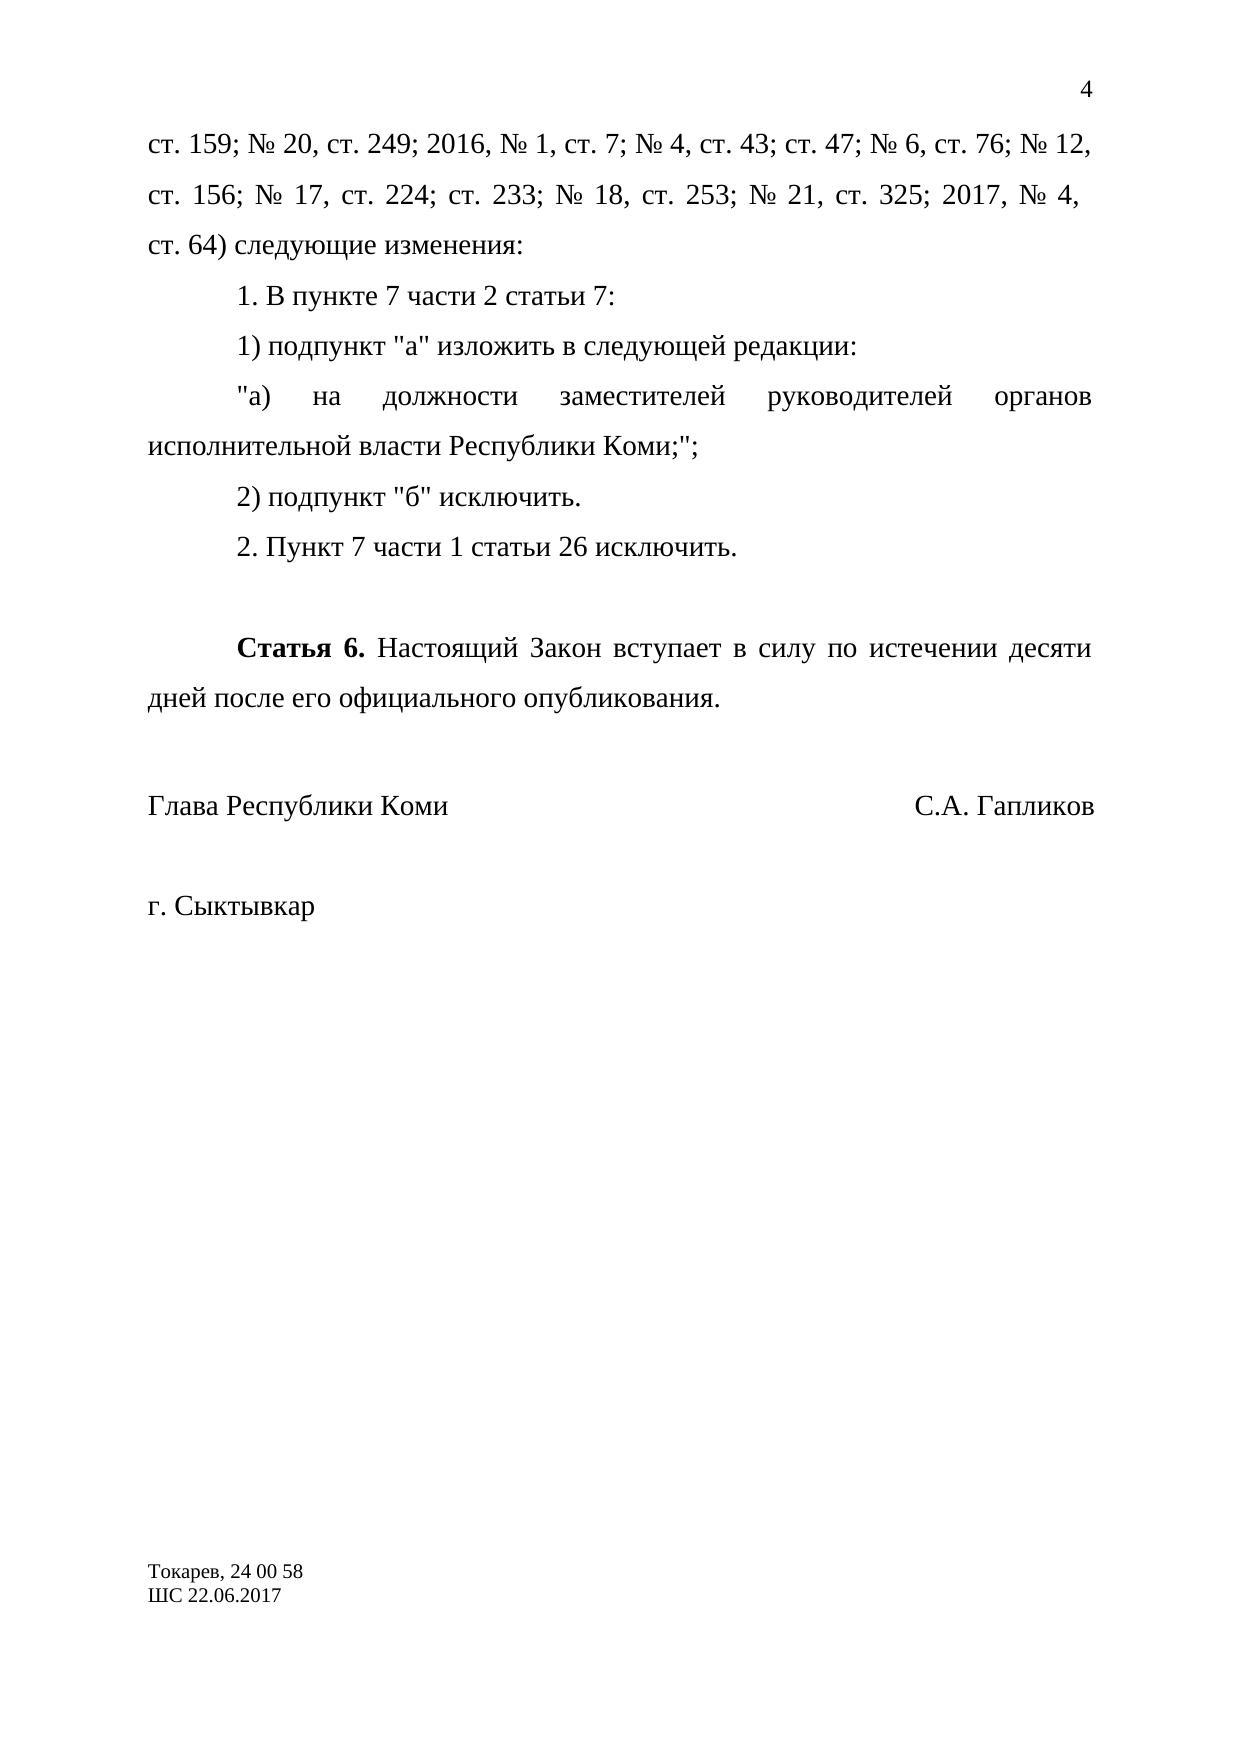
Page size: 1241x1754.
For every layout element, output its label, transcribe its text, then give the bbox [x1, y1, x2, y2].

text "а) на должности заместителей руководителей органов исполнительной власти Республики Коми;"; [148, 378, 1092, 462]
text 2. Пункт 7 части 1 статьи 26 исключить. [148, 529, 1092, 563]
text 1. В пункте 7 части 2 статьи 7: [148, 278, 1092, 311]
text Токарев, 24 00 58 [148, 1559, 1092, 1583]
text ШС 22.06.2017 [148, 1583, 1092, 1607]
text 1) подпункт "а" изложить в следующей редакции: [148, 328, 1092, 361]
text 2) подпункт "б" исключить. [148, 479, 1092, 512]
text г. Сыктывкар [148, 888, 1092, 922]
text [148, 127, 1092, 261]
text Статья 6. Настоящий Закон вступает в силу по истечении десяти дней после его официального опубликования. [148, 630, 1092, 714]
text Глава Республики Коми С.А. Гапликов [148, 788, 1107, 821]
